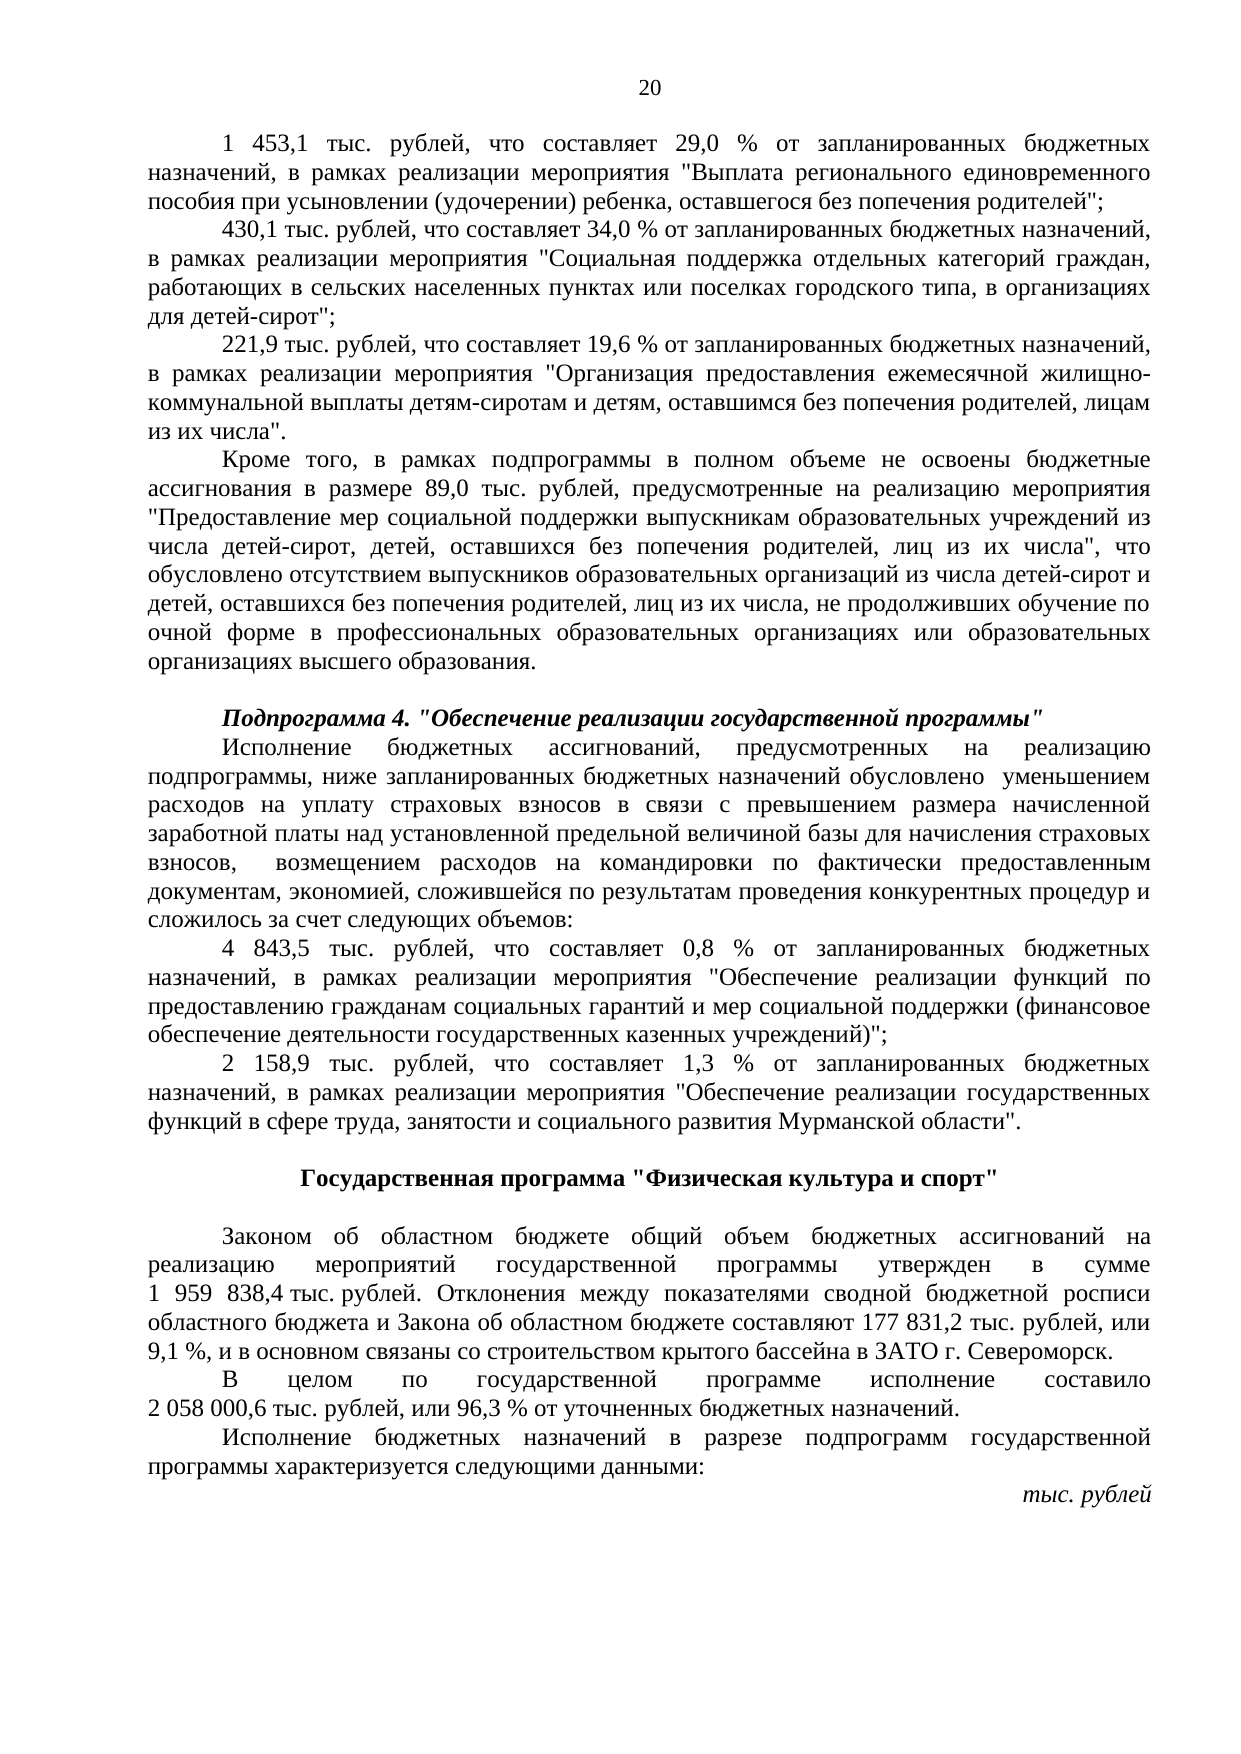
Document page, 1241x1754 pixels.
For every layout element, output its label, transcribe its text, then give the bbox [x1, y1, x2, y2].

text В целом по государственной программе исполнение составило 2 058 000,6 тыс. рублей, или 96,3 % от уточненных бюджетных назначений. [148, 1364, 1152, 1422]
text 4 843,5 тыс. рублей, что составляет 0,8 % от запланированных бюджетных назначений, в рамках реализации мероприятия "Обеспечение реализации функций по предоставлению гражданам социальных гарантий и мер социальной поддержки (финансовое обеспечение деятельности государственных казенных учреждений)"; [148, 933, 1152, 1048]
text Подпрограмма 4. "Обеспечение реализации государственной программы" [148, 703, 1152, 732]
text 2 158,9 тыс. рублей, что составляет 1,3 % от запланированных бюджетных назначений, в рамках реализации мероприятия "Обеспечение реализации государственных функций в сфере труда, занятости и социального развития Мурманской области". [148, 1048, 1152, 1134]
subtitle Государственная программа "Физическая культура и спорт" [148, 1163, 1152, 1192]
text тыс. рублей [148, 1479, 1152, 1508]
text 221,9 тыс. рублей, что составляет 19,6 % от запланированных бюджетных назначений, в рамках реализации мероприятия "Организация предоставления ежемесячной жилищно-коммунальной выплаты детям-сиротам и детям, оставшимся без попечения родителей, лицам из их числа". [148, 329, 1152, 444]
text Законом об областном бюджете общий объем бюджетных ассигнований на реализацию мероприятий государственной программы утвержден в сумме 1 959 838,4 тыс. рублей. Отклонения между показателями сводной бюджетной росписи областного бюджета и Закона об областном бюджете составляют 177 831,2 тыс. рублей, или 9,1 %, и в основном связаны со строительством крытого бассейна в ЗАТО г. Североморск. [148, 1221, 1152, 1364]
text Кроме того, в рамках подпрограммы в полном объеме не освоены бюджетные ассигнования в размере 89,0 тыс. рублей, предусмотренные на реализацию мероприятия "Предоставление мер социальной поддержки выпускникам образовательных учреждений из числа детей-сирот, детей, оставшихся без попечения родителей, лиц из их числа", что обусловлено отсутствием выпускников образовательных организаций из числа детей-сирот и детей, оставшихся без попечения родителей, лиц из их числа, не продолживших обучение по очной форме в профессиональных образовательных организациях или образовательных организациях высшего образования. [148, 444, 1152, 674]
text Исполнение бюджетных ассигнований, предусмотренных на реализацию подпрограммы, ниже запланированных бюджетных назначений обусловлено уменьшением расходов на уплату страховых взносов в связи с превышением размера начисленной заработной платы над установленной предельной величиной базы для начисления страховых взносов, возмещением расходов на командировки по фактически предоставленным документам, экономией, сложившейся по результатам проведения конкурентных процедур и сложилось за счет следующих объемов: [148, 732, 1152, 933]
text 1 453,1 тыс. рублей, что составляет 29,0 % от запланированных бюджетных назначений, в рамках реализации мероприятия "Выплата регионального единовременного пособия при усыновлении (удочерении) ребенка, оставшегося без попечения родителей"; [148, 128, 1152, 214]
text Исполнение бюджетных назначений в разрезе подпрограмм государственной программы характеризуется следующими данными: [148, 1422, 1152, 1479]
text 430,1 тыс. рублей, что составляет 34,0 % от запланированных бюджетных назначений, в рамках реализации мероприятия "Социальная поддержка отдельных категорий граждан, работающих в сельских населенных пунктах или поселках городского типа, в организациях для детей-сирот"; [148, 214, 1152, 329]
